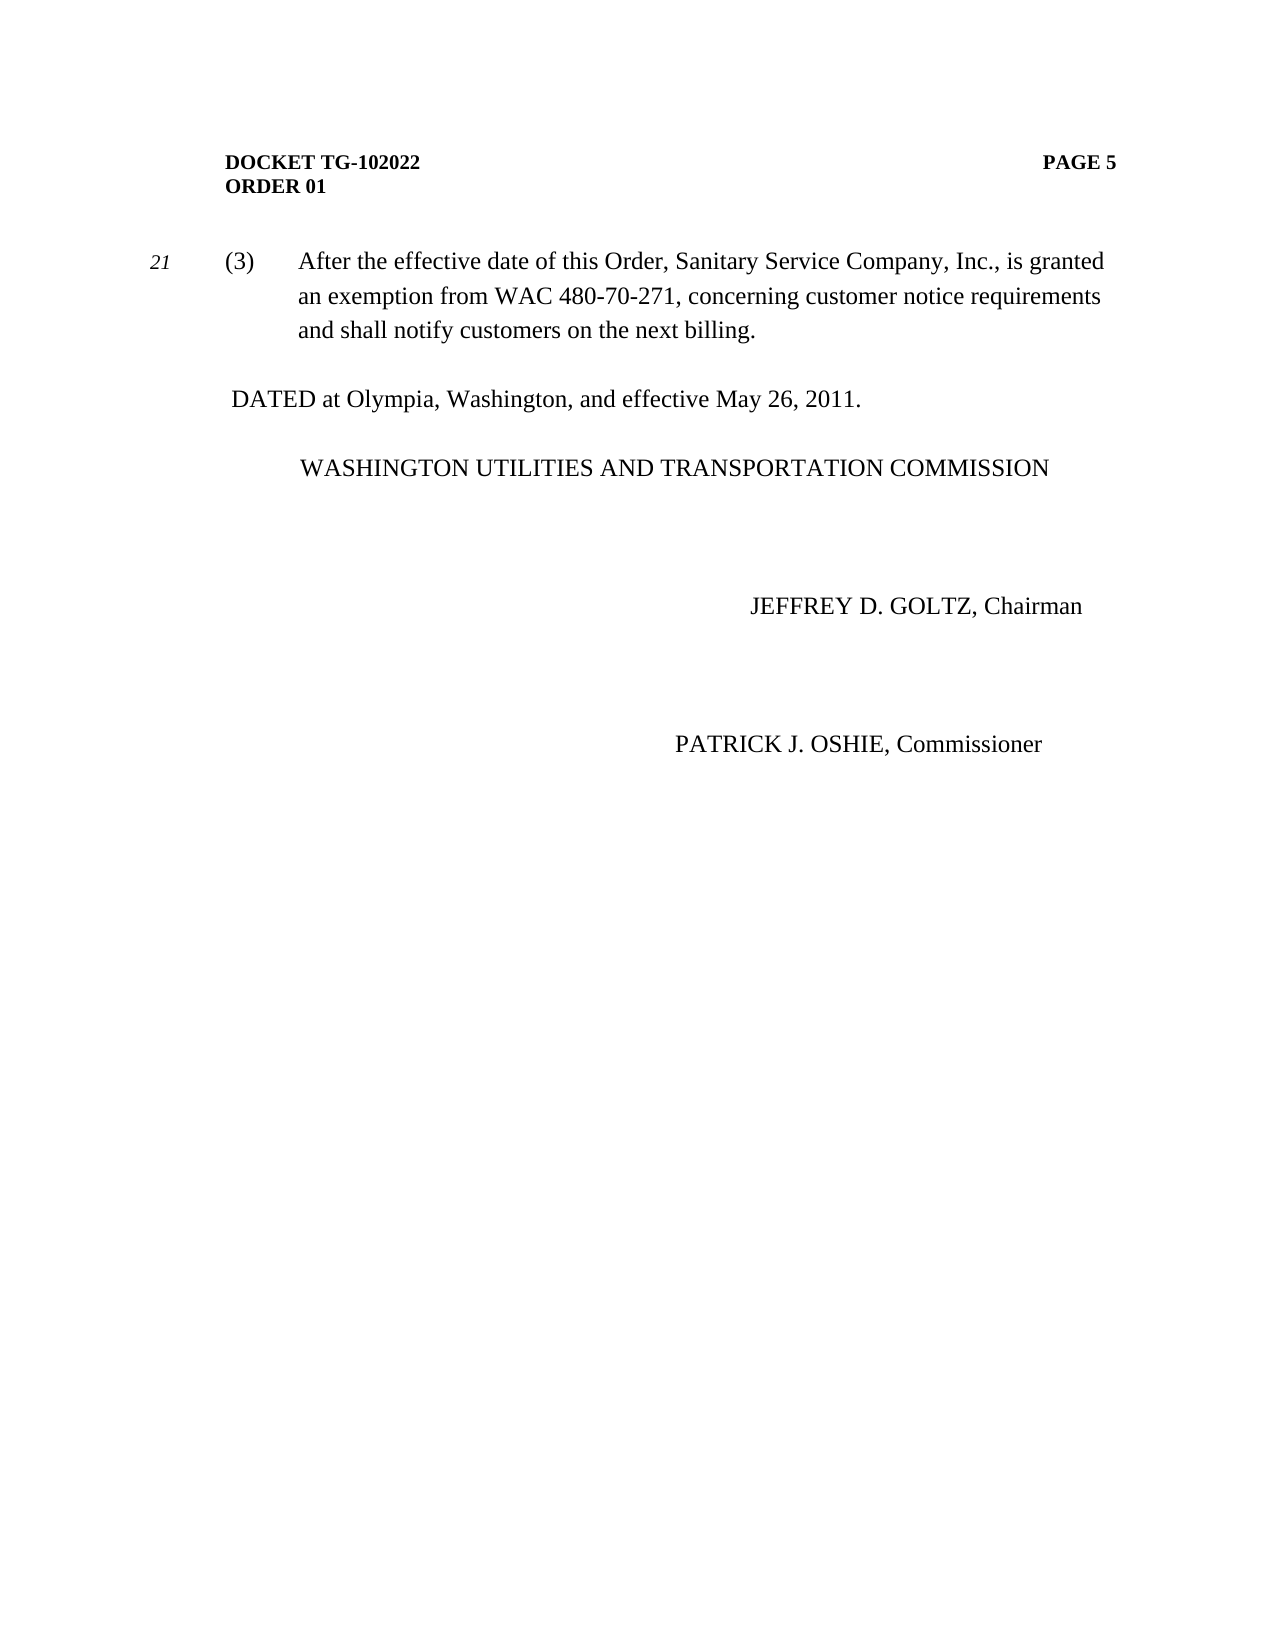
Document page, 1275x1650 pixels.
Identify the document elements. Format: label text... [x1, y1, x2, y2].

text UTILITIES AND TRANSPORTATION COMMISSION [225, 453, 1125, 482]
text JEFFREY D. GOLTZ, Chairman [225, 591, 1125, 654]
text DATED at Olympia, Washington, and effective May 26, 2011. [225, 384, 1125, 413]
list (3) After the effective date of this Order, Sanitary Service Company, Inc., is granted an exemption from WAC 480-70-271, concerning customer notice requirements and shall notify customers on the next billing. [150, 246, 1125, 344]
text PATRICK J. OSHIE, Commissioner [450, 729, 1125, 758]
